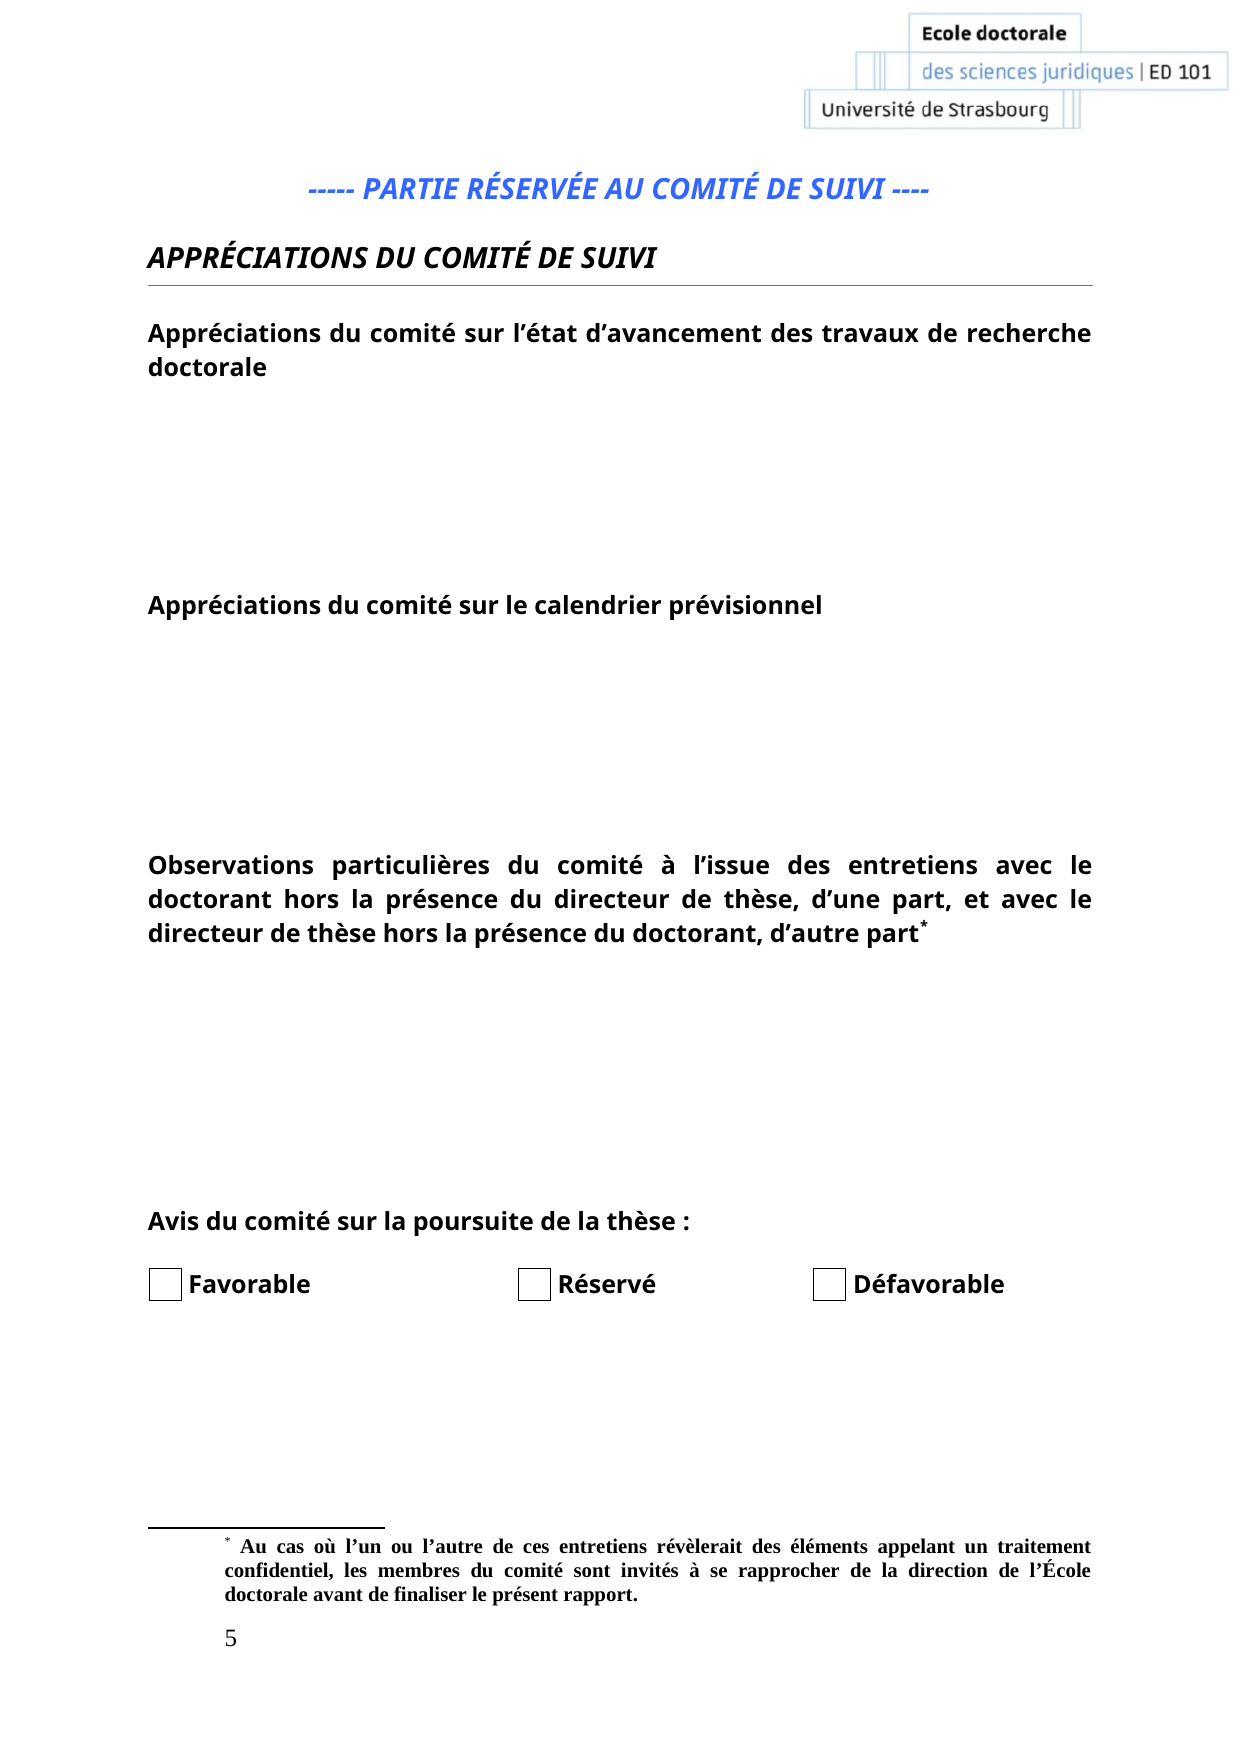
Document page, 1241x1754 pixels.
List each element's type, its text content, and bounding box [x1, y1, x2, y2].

text APPRÉCIATIONS DU COMITÉ DE SUIVI [148, 237, 1093, 285]
text Favorable Réservé Défavorable [148, 1267, 1093, 1301]
text ----- PARTIE RÉSERVÉE AU COMITÉ DE SUIVI ---- [148, 168, 1093, 208]
text Appréciations du comité sur le calendrier prévisionnel [148, 588, 1093, 622]
text Observations particulières du comité à l’issue des entretiens avec le doctorant hors la présence du directeur de thèse, d’une part, et avec le directeur de thèse hors la présence du doctorant, d’autre part* [148, 847, 1093, 949]
text Appréciations du comité sur l’état d’avancement des travaux de recherche doctorale [148, 316, 1093, 384]
text Avis du comité sur la poursuite de la thèse : [148, 1204, 1093, 1238]
picture [801, 8, 1230, 131]
